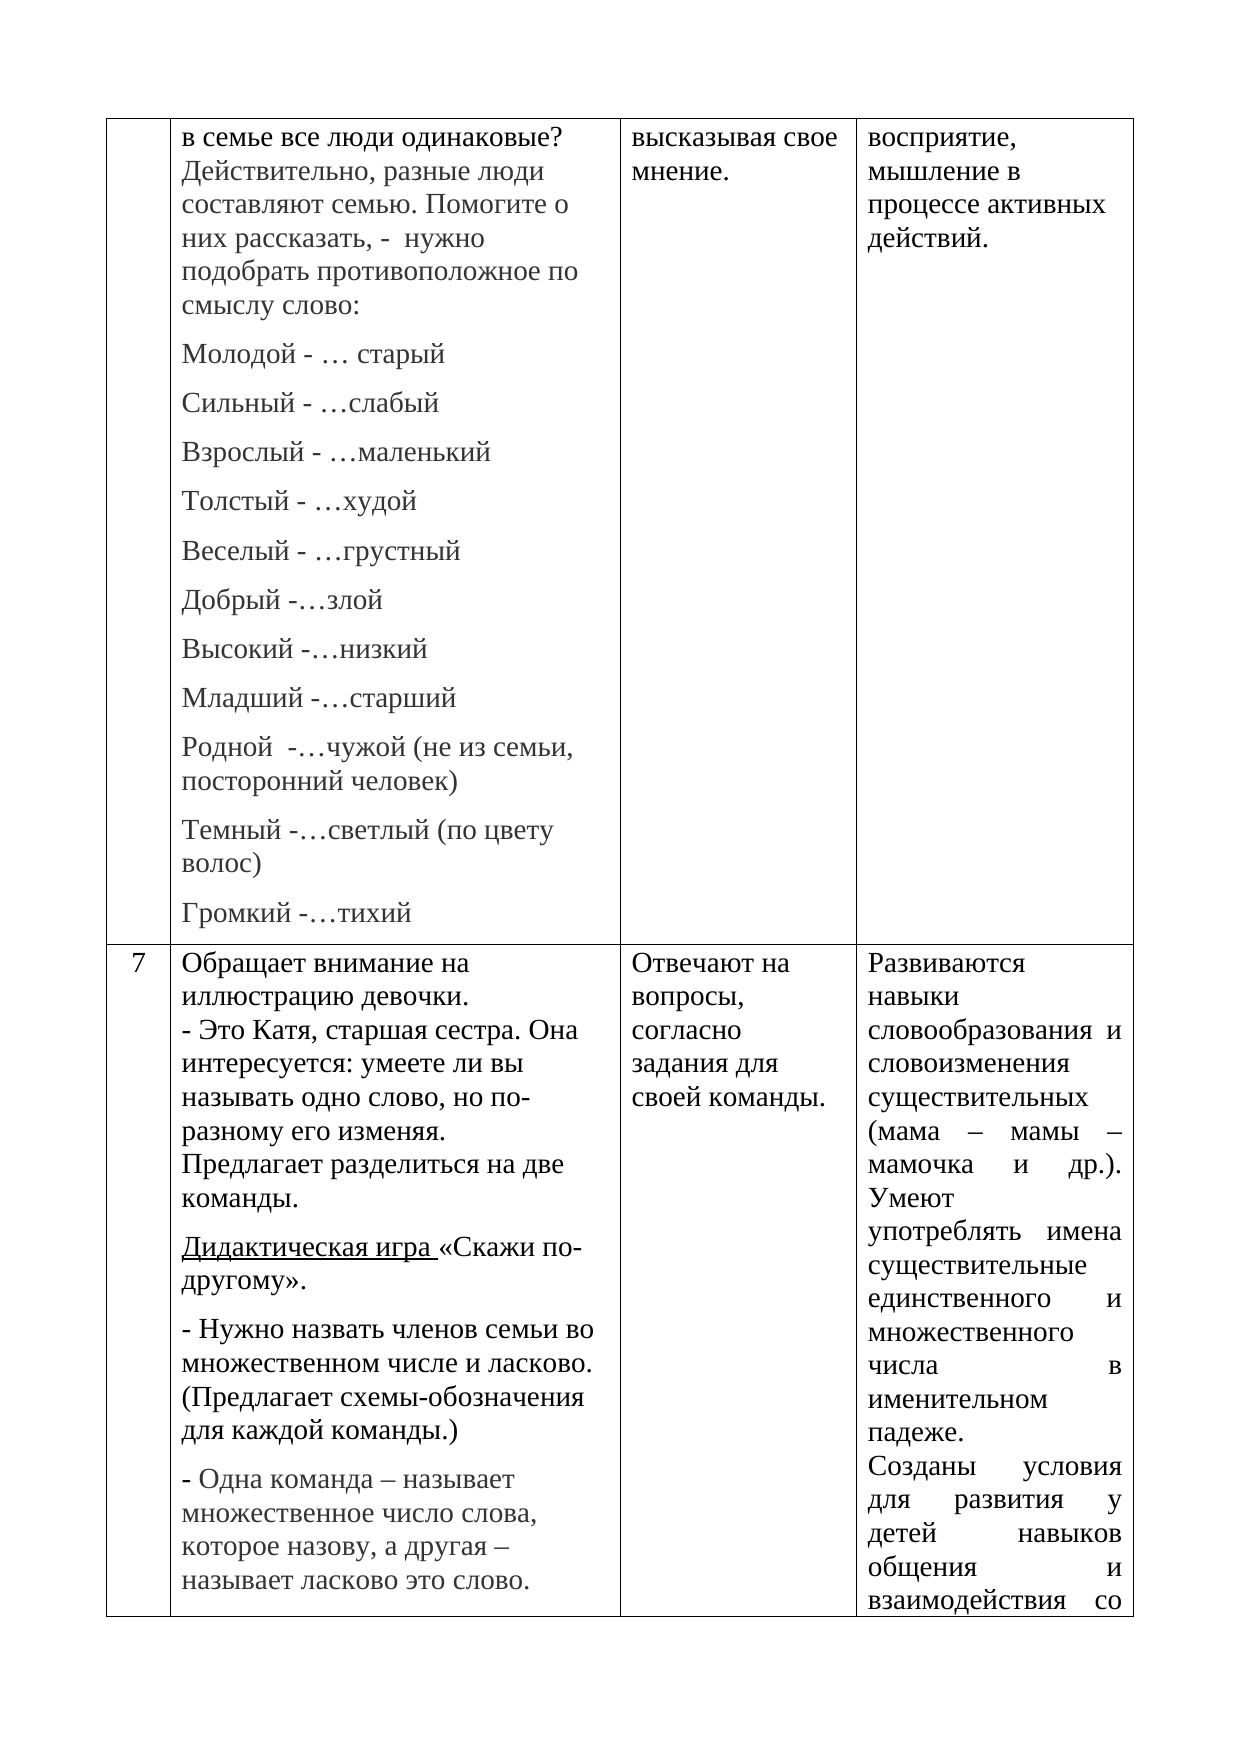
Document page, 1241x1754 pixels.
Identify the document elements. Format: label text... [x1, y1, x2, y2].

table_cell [857, 945, 1133, 1616]
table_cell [857, 119, 1133, 944]
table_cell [171, 119, 620, 944]
table_cell 7 [107, 945, 170, 1616]
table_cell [621, 119, 856, 944]
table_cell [171, 945, 620, 1616]
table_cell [621, 945, 856, 1616]
table_cell 6 [107, 119, 170, 944]
